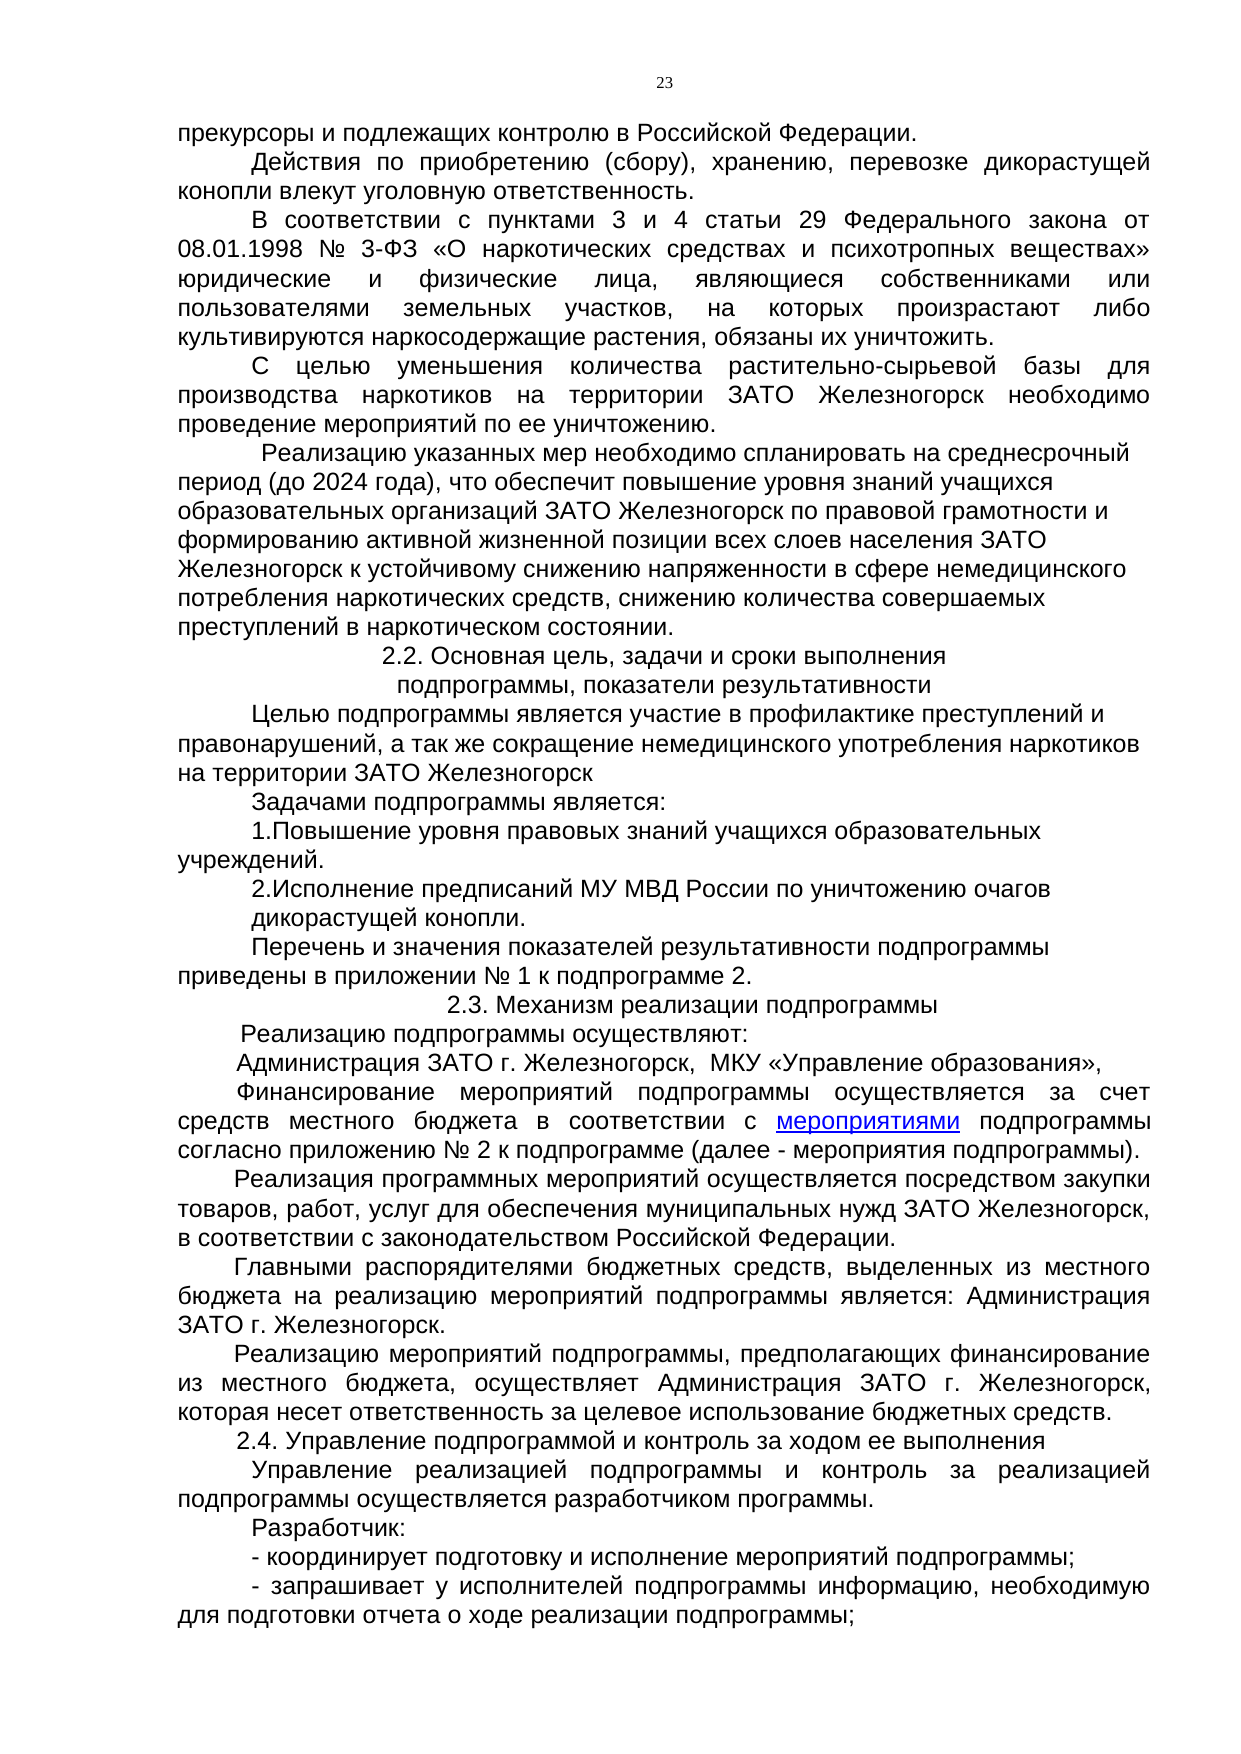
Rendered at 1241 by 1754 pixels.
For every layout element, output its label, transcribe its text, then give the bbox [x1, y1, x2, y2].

text Целью подпрограммы является участие в профилактике преступлений и правонарушений, а так же сокращение немедицинского употребления наркотиков на территории ЗАТО Железногорск [177, 699, 1152, 787]
text С целью уменьшения количества растительно-сырьевой базы для производства наркотиков на территории ЗАТО Железногорск необходимо проведение мероприятий по ее уничтожению. [177, 351, 1152, 438]
text - координирует подготовку и исполнение мероприятий подпрограммы; [177, 1542, 1152, 1571]
text дикорастущей конопли. [177, 903, 1152, 932]
text Реализацию подпрограммы осуществляют: [177, 1019, 1152, 1048]
text Реализацию мероприятий подпрограммы, предполагающих финансирование из местного бюджета, осуществляет Администрация ЗАТО г. Железногорск, которая несет ответственность за целевое использование бюджетных средств. [177, 1339, 1152, 1426]
text Управление реализацией подпрограммы и контроль за реализацией подпрограммы осуществляется разработчиком программы. [177, 1455, 1152, 1513]
list 2.2. Основная цель, задачи и сроки выполнения [177, 641, 1152, 670]
list подпрограммы, показатели результативности [177, 670, 1152, 699]
text Перечень и значения показателей результативности подпрограммы приведены в приложении № 1 к подпрограмме 2. [177, 932, 1152, 990]
text 2.Исполнение предписаний МУ МВД России по уничтожению очагов [177, 874, 1152, 903]
text - запрашивает у исполнителей подпрограммы информацию, необходимую для подготовки отчета о ходе реализации подпрограммы; [177, 1571, 1152, 1629]
text Реализацию указанных мер необходимо спланировать на среднесрочный период (до 2024 года), что обеспечит повышение уровня знаний учащихся образовательных организаций ЗАТО Железногорск по правовой грамотности и формированию активной жизненной позиции всех слоев населения ЗАТО Железногорск к устойчивому снижению напряженности в сфере немедицинского потребления наркотических средств, снижению количества совершаемых преступлений в наркотическом состоянии. [177, 438, 1152, 641]
text Реализация программных мероприятий осуществляется посредством закупки товаров, работ, услуг для обеспечения муниципальных нужд ЗАТО Железногорск, в соответствии с законодательством Российской Федерации. [177, 1164, 1152, 1252]
text В соответствии с пунктами 3 и 4 статьи 29 Федерального закона от 08.01.1998 № 3-ФЗ «О наркотических средствах и психотропных веществах» юридические и физические лица, являющиеся собственниками или пользователями земельных участков, на которых произрастают либо культивируются наркосодержащие растения, обязаны их уничтожить. [177, 205, 1152, 351]
text Главными распорядителями бюджетных средств, выделенных из местного бюджета на реализацию мероприятий подпрограммы является: Администрация ЗАТО г. Железногорск. [177, 1252, 1152, 1339]
text 1.Повышение уровня правовых знаний учащихся образовательных учреждений. [177, 816, 1152, 874]
text Задачами подпрограммы является: [177, 787, 1152, 816]
text Администрация ЗАТО г. Железногорск, МКУ «Управление образования», [177, 1048, 1152, 1077]
text 2.3. Механизм реализации подпрограммы [177, 990, 1152, 1019]
text Разработчик: [177, 1513, 1152, 1542]
text 2.4. Управление подпрограммой и контроль за ходом ее выполнения [177, 1426, 1152, 1455]
text Финансирование мероприятий подпрограммы осуществляется за счет средств местного бюджета в соответствии с мероприятиями подпрограммы согласно приложению № 2 к подпрограмме (далее - мероприятия подпрограммы). [177, 1077, 1152, 1164]
text Действия по приобретению (сбору), хранению, перевозке дикорастущей конопли влекут уголовную ответственность. [177, 147, 1152, 205]
